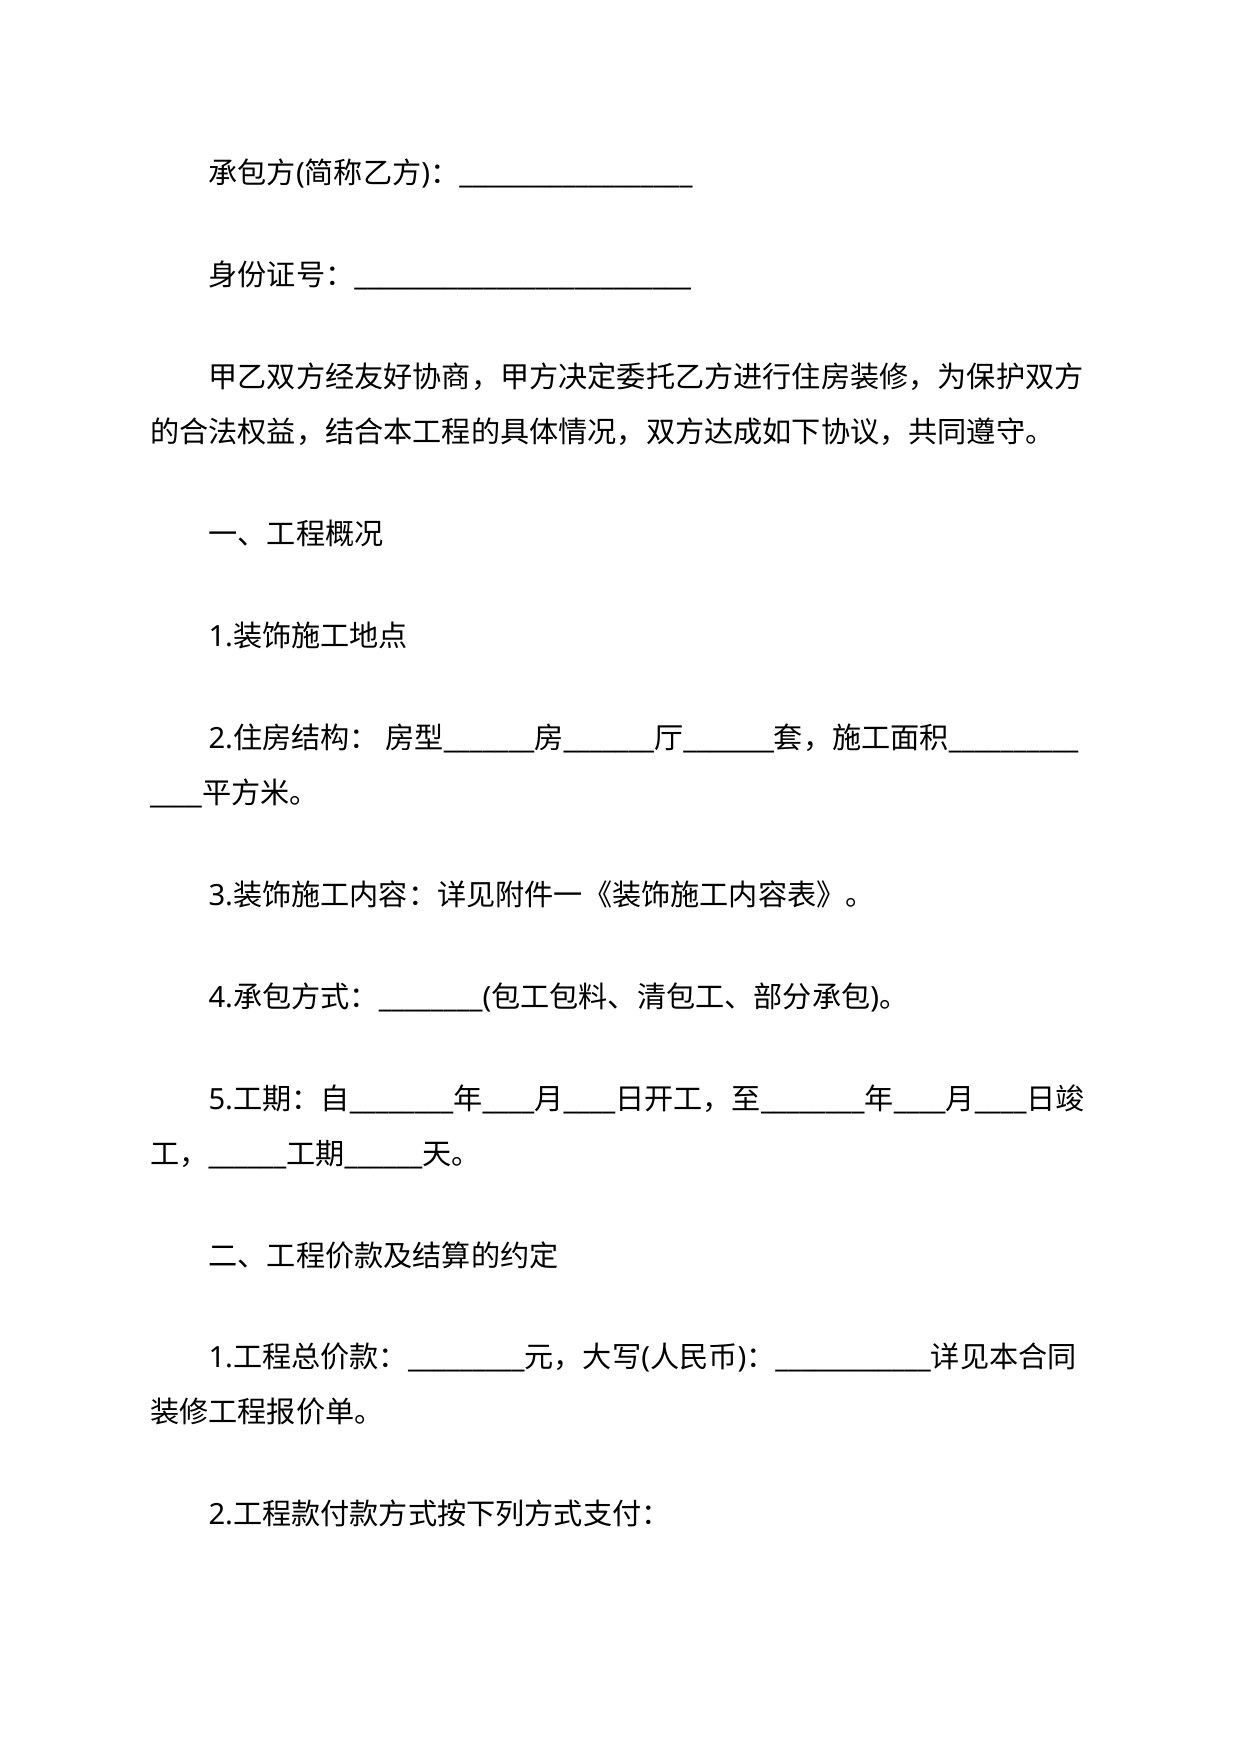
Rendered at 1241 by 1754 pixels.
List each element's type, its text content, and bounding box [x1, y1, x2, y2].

text 5.工期：自________年____月____日开工，至________年____月____日竣工，______工期______天。 [150, 1075, 1090, 1173]
text 身份证号：__________________________ [150, 252, 1090, 294]
text 3.装饰施工内容：详见附件一《装饰施工内容表》。 [150, 871, 1090, 914]
text 2.工程款付款方式按下列方式支付： [150, 1491, 1090, 1533]
text 一、工程概况 [150, 511, 1090, 553]
text 2.住房结构： 房型_______房_______厅_______套，施工面积______________平方米。 [150, 714, 1090, 812]
text 1.工程总价款：_________元，大写(人民币)：____________详见本合同装修工程报价单。 [150, 1334, 1090, 1431]
text 1.装饰施工地点 [150, 612, 1090, 655]
text 甲乙双方经友好协商，甲方决定委托乙方进行住房装修，为保护双方的合法权益，结合本工程的具体情况，双方达成如下协议，共同遵守。 [150, 354, 1090, 451]
text 承包方(简称乙方)：__________________ [150, 150, 1090, 192]
text 二、工程价款及结算的约定 [150, 1232, 1090, 1274]
text 4.承包方式：________(包工包料、清包工、部分承包)。 [150, 973, 1090, 1016]
